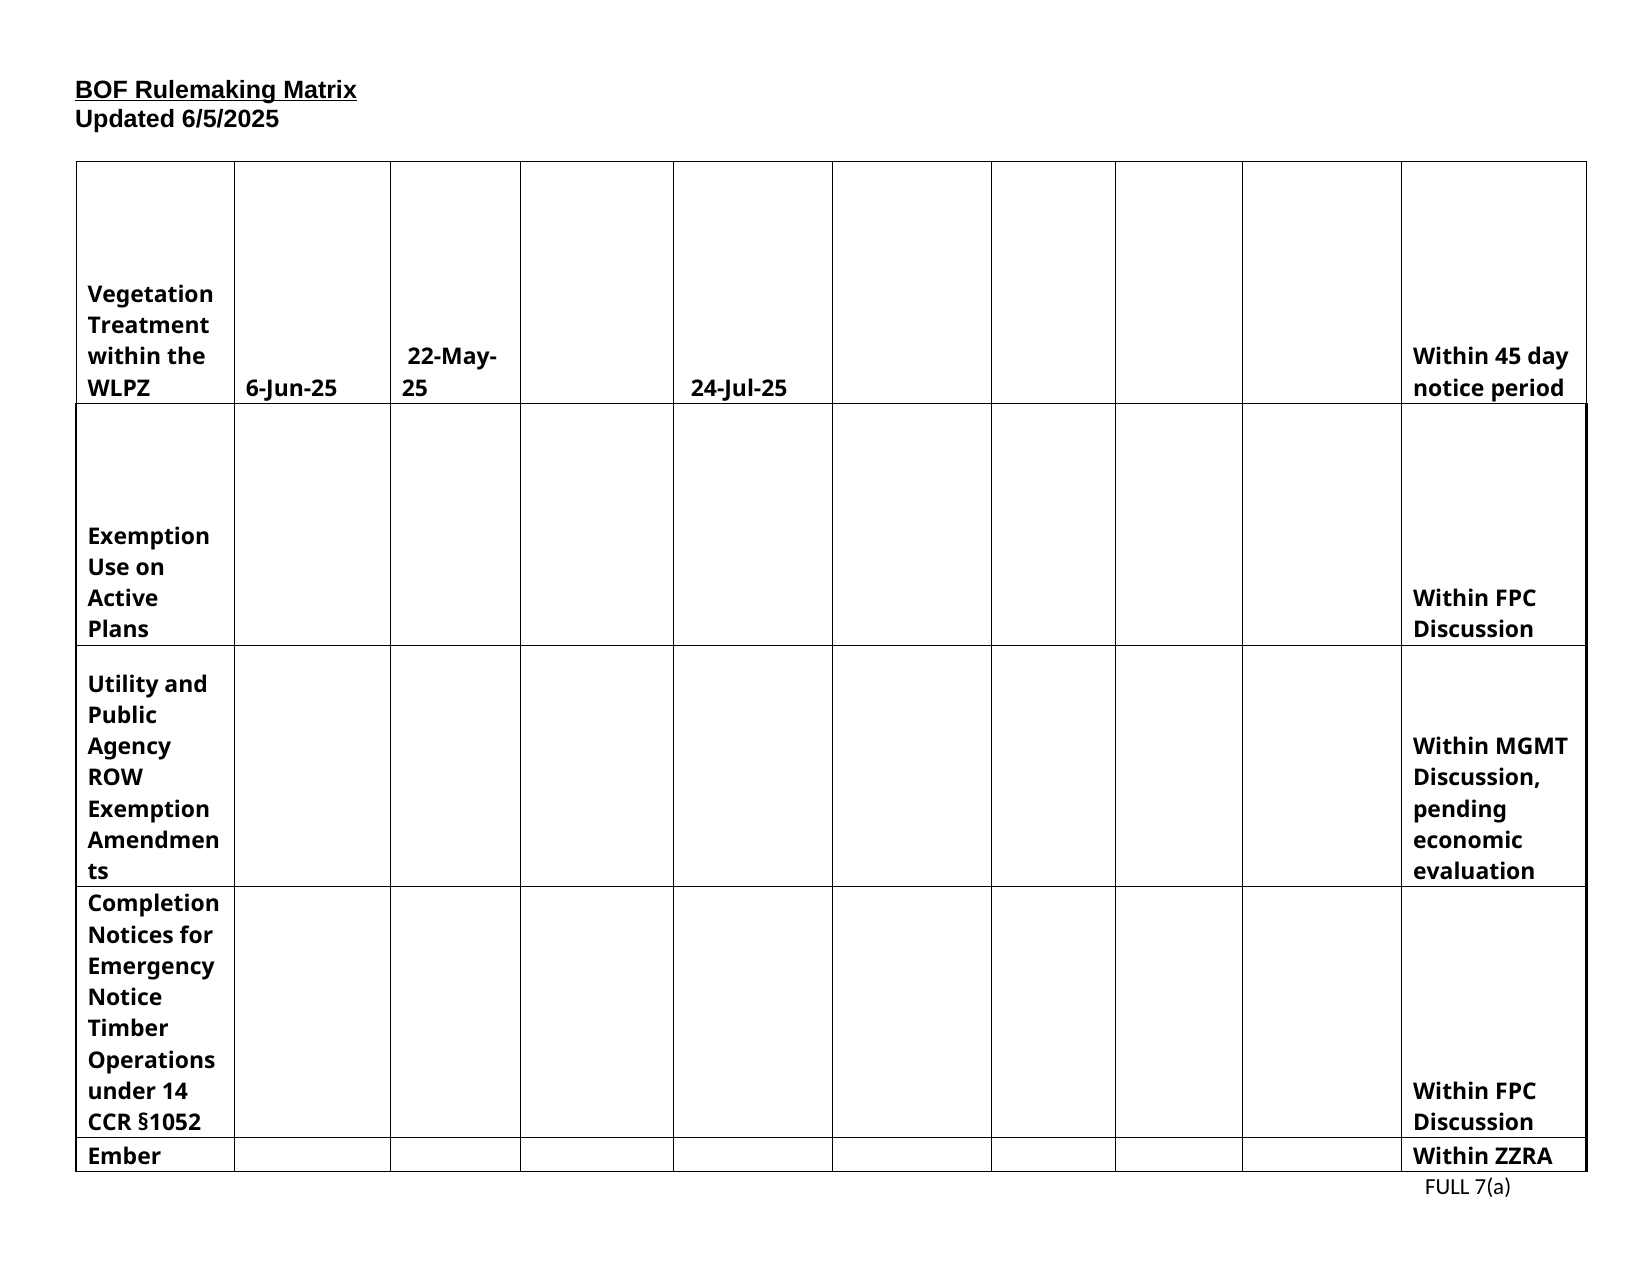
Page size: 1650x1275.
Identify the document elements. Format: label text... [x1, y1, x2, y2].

table_cell [992, 162, 1115, 403]
table_cell [1243, 646, 1401, 886]
table_cell [521, 404, 673, 644]
table_cell [674, 646, 832, 886]
table_cell [992, 404, 1115, 644]
table_cell [391, 887, 520, 1137]
table_cell [992, 887, 1115, 1137]
table_cell Within 45 day notice period [1402, 162, 1586, 403]
table_cell [235, 1138, 390, 1171]
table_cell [77, 1138, 234, 1171]
table_cell [521, 887, 673, 1137]
table_cell [521, 162, 673, 403]
table_cell [833, 646, 991, 886]
table_cell [235, 887, 390, 1137]
table_cell [833, 1138, 991, 1171]
table_cell [1116, 404, 1242, 644]
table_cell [1402, 1138, 1585, 1171]
table_cell [992, 646, 1115, 886]
table_cell [674, 887, 832, 1137]
table_cell Completion Notices for Emergency Notice Timber Operations under 14 CCR §1052 [77, 887, 234, 1137]
table_cell [992, 1138, 1115, 1171]
table_cell [1243, 162, 1401, 403]
table_cell [674, 404, 832, 644]
table_cell [1243, 1138, 1401, 1171]
table_cell [1116, 887, 1242, 1137]
table_cell Utility and Public Agency ROW Exemption Amendments [77, 646, 234, 886]
table_cell [235, 404, 390, 644]
table_cell 22-May-25 [391, 162, 520, 403]
table_cell Vegetation Treatment within the WLPZ [77, 162, 234, 403]
table_cell [833, 404, 991, 644]
table_cell Within FPC Discussion [1402, 887, 1585, 1137]
table_cell [833, 162, 991, 403]
table_cell Within FPC Discussion [1402, 404, 1585, 644]
table_cell [1243, 404, 1401, 644]
table_cell [521, 1138, 673, 1171]
table_cell [674, 1138, 832, 1171]
table_cell 6-Jun-25 [235, 162, 390, 403]
table_cell [391, 404, 520, 644]
table_cell [235, 646, 390, 886]
table_cell [833, 887, 991, 1137]
table_cell [1116, 646, 1242, 886]
table_cell [1116, 162, 1242, 403]
table_cell Within MGMT Discussion, pending economic evaluation [1402, 646, 1585, 886]
table_cell [521, 646, 673, 886]
table_cell 24-Jul-25 [674, 162, 832, 403]
table_cell [1116, 1138, 1242, 1171]
table_cell [391, 646, 520, 886]
table_cell Exemption Use on Active Plans [77, 404, 234, 644]
table_cell [391, 1138, 520, 1171]
table_cell [1243, 887, 1401, 1137]
